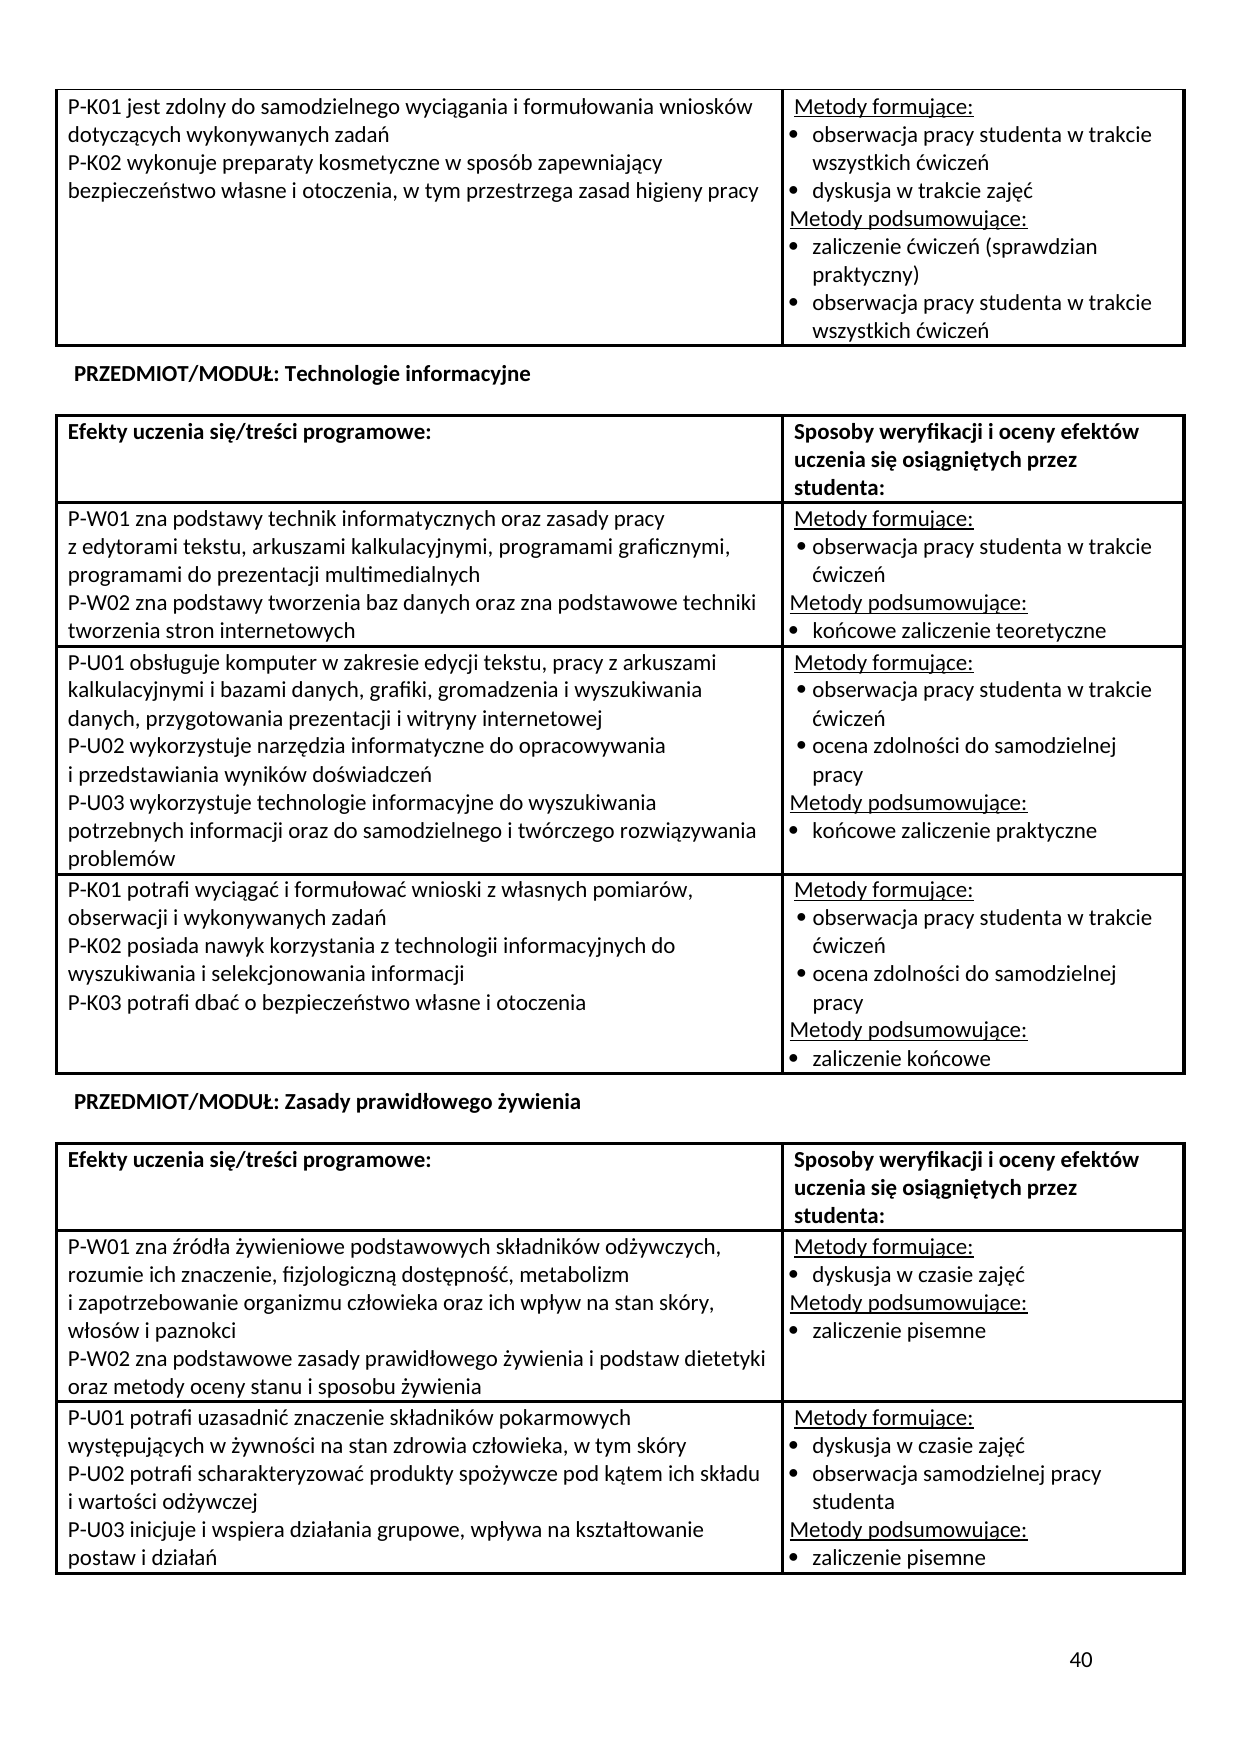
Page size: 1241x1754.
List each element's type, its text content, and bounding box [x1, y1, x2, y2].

table_cell P-W01 zna źródła żywieniowe podstawowych składników odżywczych, rozumie ich znaczenie, fizjologiczną dostępność, metabolizm i zapotrzebowanie organizmu człowieka oraz ich wpływ na stan skóry, włosów i paznokci P-W02 zna podstawowe zasady prawidłowego żywienia i podstaw dietetyki oraz metody oceny stanu i sposobu żywienia [58, 1232, 781, 1400]
table_cell P-W01 zna podstawy technik informatycznych oraz zasady pracy z edytorami tekstu, arkuszami kalkulacyjnymi, programami graficznymi, programami do prezentacji multimedialnych P-W02 zna podstawy tworzenia baz danych oraz zna podstawowe techniki tworzenia stron internetowych [58, 504, 781, 644]
table_cell Metody formujące: obserwacja pracy studenta w trakcie ćwiczeń Metody podsumowujące: końcowe zaliczenie teoretyczne [784, 504, 1182, 644]
table_cell P-U01 potrafi uzasadnić znaczenie składników pokarmowych występujących w żywności na stan zdrowia człowieka, w tym skóry P-U02 potrafi scharakteryzować produkty spożywcze pod kątem ich składu i wartości odżywczej P-U03 inicjuje i wspiera działania grupowe, wpływa na kształtowanie postaw i działań [58, 1403, 781, 1572]
table_cell P-K01 jest zdolny do samodzielnego wyciągania i formułowania wniosków dotyczących wykonywanych zadań P-K02 wykonuje preparaty kosmetyczne w sposób zapewniający bezpieczeństwo własne i otoczenia, w tym przestrzega zasad higieny pracy [58, 90, 781, 344]
table_header Sposoby weryfikacji i oceny efektów uczenia się osiągniętych przez studenta: [784, 1145, 1182, 1229]
table_cell Metody formujące: dyskusja w czasie zajęć Metody podsumowujące: zaliczenie pisemne [784, 1232, 1182, 1400]
table_cell Metody formujące: obserwacja pracy studenta w trakcie ćwiczeń ocena zdolności do samodzielnej pracy Metody podsumowujące: zaliczenie końcowe [784, 876, 1182, 1072]
table_header Sposoby weryfikacji i oceny efektów uczenia się osiągniętych przez studenta: [784, 417, 1182, 501]
table_cell Metody formujące: obserwacja pracy studenta w trakcie ćwiczeń ocena zdolności do samodzielnej pracy Metody podsumowujące: końcowe zaliczenie praktyczne [784, 648, 1182, 872]
table_cell Metody formujące: obserwacja pracy studenta w trakcie wszystkich ćwiczeń dyskusja w trakcie zajęć Metody podsumowujące: zaliczenie ćwiczeń (sprawdzian praktyczny) obserwacja pracy studenta w trakcie wszystkich ćwiczeń [784, 90, 1182, 344]
table_cell P-K01 potrafi wyciągać i formułować wnioski z własnych pomiarów, obserwacji i wykonywanych zadań P-K02 posiada nawyk korzystania z technologii informacyjnych do wyszukiwania i selekcjonowania informacji P-K03 potrafi dbać o bezpieczeństwo własne i otoczenia [58, 876, 781, 1072]
subtitle PRZEDMIOT/MODUŁ: Zasady prawidłowego żywienia [74, 1087, 1166, 1115]
table_cell P-U01 obsługuje komputer w zakresie edycji tekstu, pracy z arkuszami kalkulacyjnymi i bazami danych, grafiki, gromadzenia i wyszukiwania danych, przygotowania prezentacji i witryny internetowej P-U02 wykorzystuje narzędzia informatyczne do opracowywania i przedstawiania wyników doświadczeń P-U03 wykorzystuje technologie informacyjne do wyszukiwania potrzebnych informacji oraz do samodzielnego i twórczego rozwiązywania problemów [58, 648, 781, 872]
subtitle PRZEDMIOT/MODUŁ: Technologie informacyjne [74, 359, 1166, 388]
table_header Efekty uczenia się/treści programowe: [58, 417, 781, 501]
table_header Efekty uczenia się/treści programowe: [58, 1145, 781, 1229]
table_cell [784, 1403, 1182, 1572]
